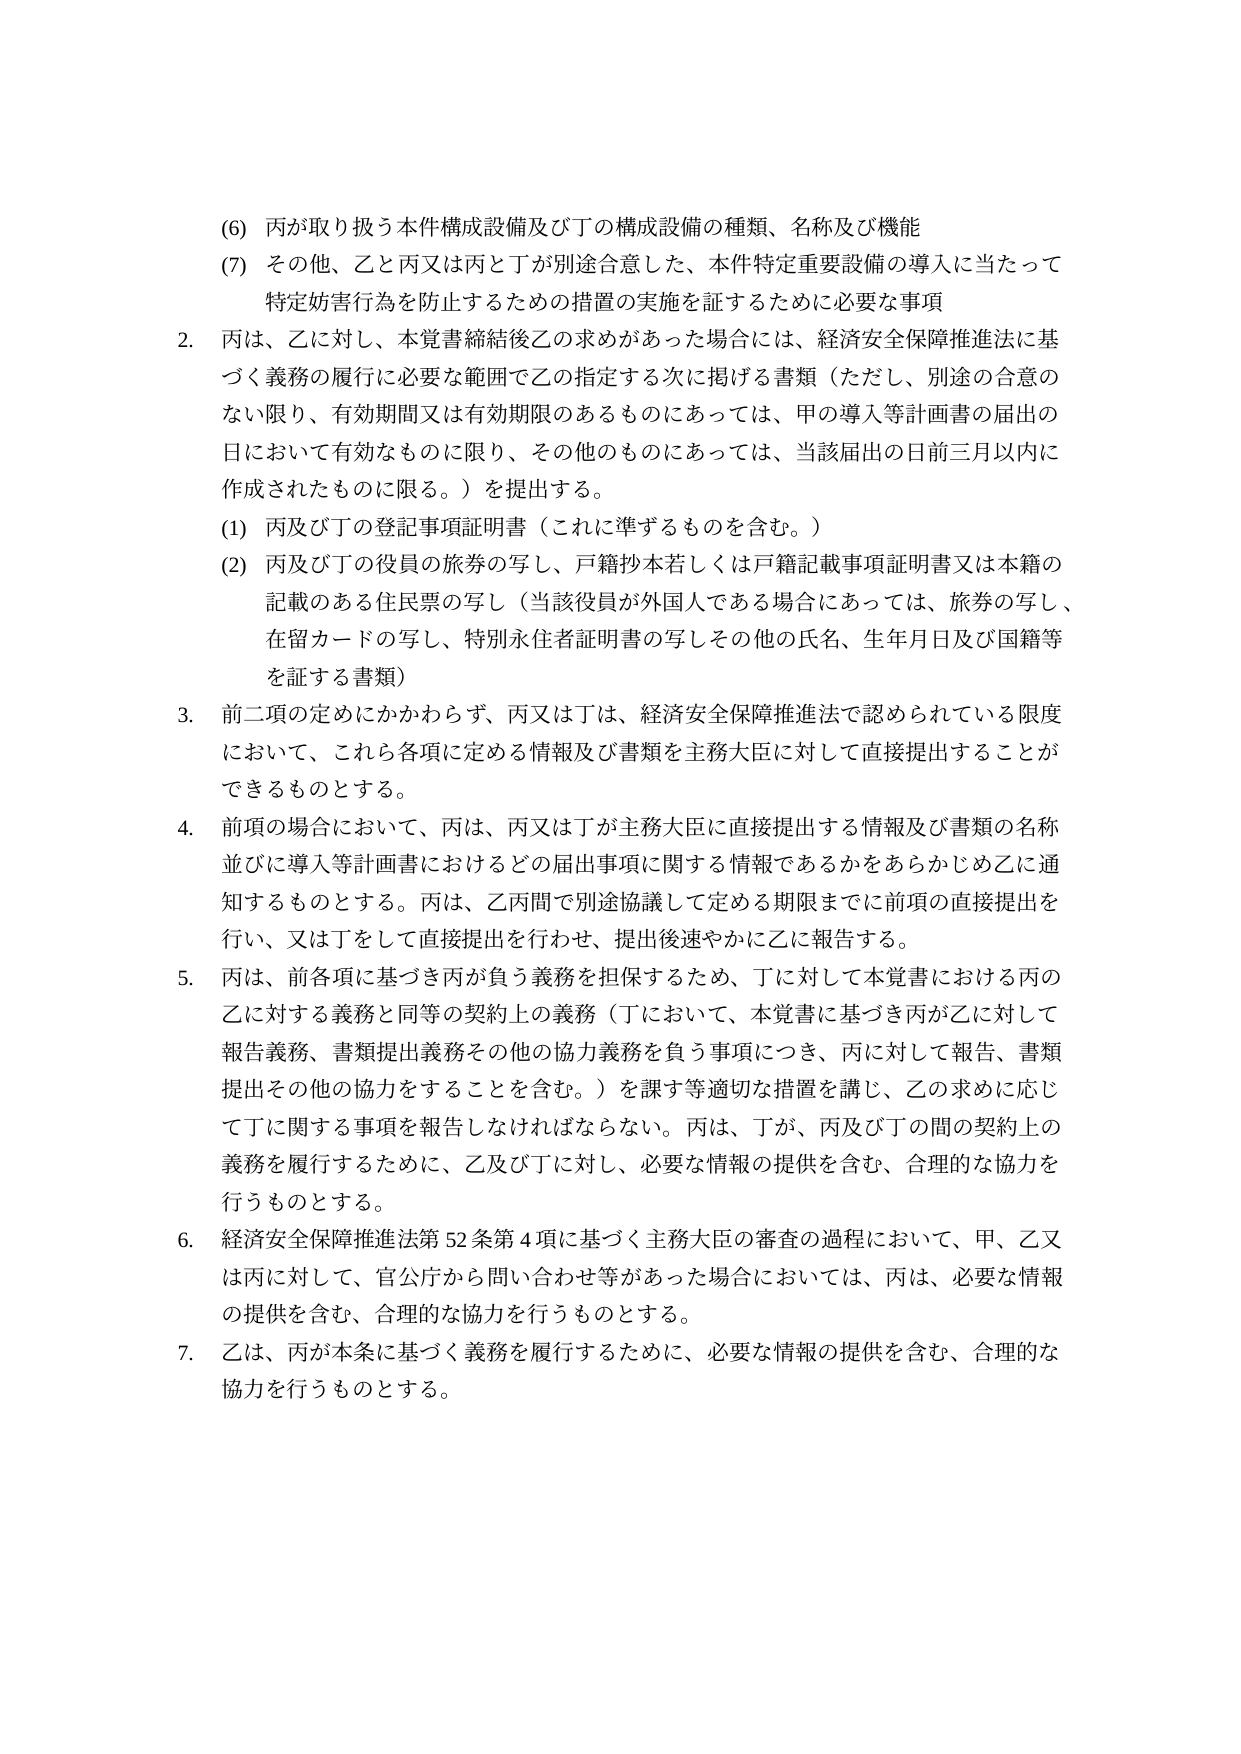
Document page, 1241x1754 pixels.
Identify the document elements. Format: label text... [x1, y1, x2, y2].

list 丙は、前各項に基づき丙が負う義務を担保するため、丁に対して本覚書における丙の乙に対する義務と同等の契約上の義務（丁において、本覚書に基づき丙が乙に対して報告義務、書類提出義務その他の協力義務を負う事項につき、丙に対して報告、書類提出その他の協力をすることを含む。）を課す等適切な措置を講じ、乙の求めに応じて丁に関する事項を報告しなければならない。丙は、丁が、丙及び丁の間の契約上の義務を履行するために、乙及び丁に対し、必要な情報の提供を含む、合理的な協力を行うものとする。 [177, 957, 1063, 1219]
list その他、乙と丙又は丙と丁が別途合意した、本件特定重要設備の導入に当たって特定妨害行為を防止するための措置の実施を証するために必要な事項 [221, 244, 1063, 319]
subtitle 丙及び丁の役員の旅券の写し、戸籍抄本若しくは戸籍記載事項証明書又は本籍の記載のある住民票の写し（当該役員が外国人である場合にあっては、旅券の写し、在留カードの写し、特別永住者証明書の写しその他の氏名、生年月日及び国籍等を証する書類） [221, 544, 1063, 694]
subtitle 経済安全保障推進法第52条第4項に基づく主務大臣の審査の過程において、甲、乙又は丙に対して、官公庁から問い合わせ等があった場合においては、丙は、必要な情報の提供を含む、合理的な協力を行うものとする。 [177, 1219, 1063, 1332]
subtitle 前二項の定めにかかわらず、丙又は丁は、経済安全保障推進法で認められている限度において、これら各項に定める情報及び書類を主務大臣に対して直接提出することができるものとする。 [177, 694, 1063, 807]
subtitle 丙及び丁の登記事項証明書（これに準ずるものを含む。） [221, 507, 1063, 544]
list 丙は、乙に対し、本覚書締結後乙の求めがあった場合には、経済安全保障推進法に基づく義務の履行に必要な範囲で乙の指定する次に掲げる書類（ただし、別途の合意のない限り、有効期間又は有効期限のあるものにあっては、甲の導入等計画書の届出の日において有効なものに限り、その他のものにあっては、当該届出の日前三月以内に作成されたものに限る。）を提出する。 [177, 319, 1063, 507]
list 乙は、丙が本条に基づく義務を履行するために、必要な情報の提供を含む、合理的な協力を行うものとする。 [177, 1332, 1063, 1407]
list 丙が取り扱う本件構成設備及び丁の構成設備の種類、名称及び機能 [221, 207, 1063, 244]
subtitle 前項の場合において、丙は、丙又は丁が主務大臣に直接提出する情報及び書類の名称並びに導入等計画書におけるどの届出事項に関する情報であるかをあらかじめ乙に通知するものとする。丙は、乙丙間で別途協議して定める期限までに前項の直接提出を行い、又は丁をして直接提出を行わせ、提出後速やかに乙に報告する。 [177, 807, 1063, 957]
